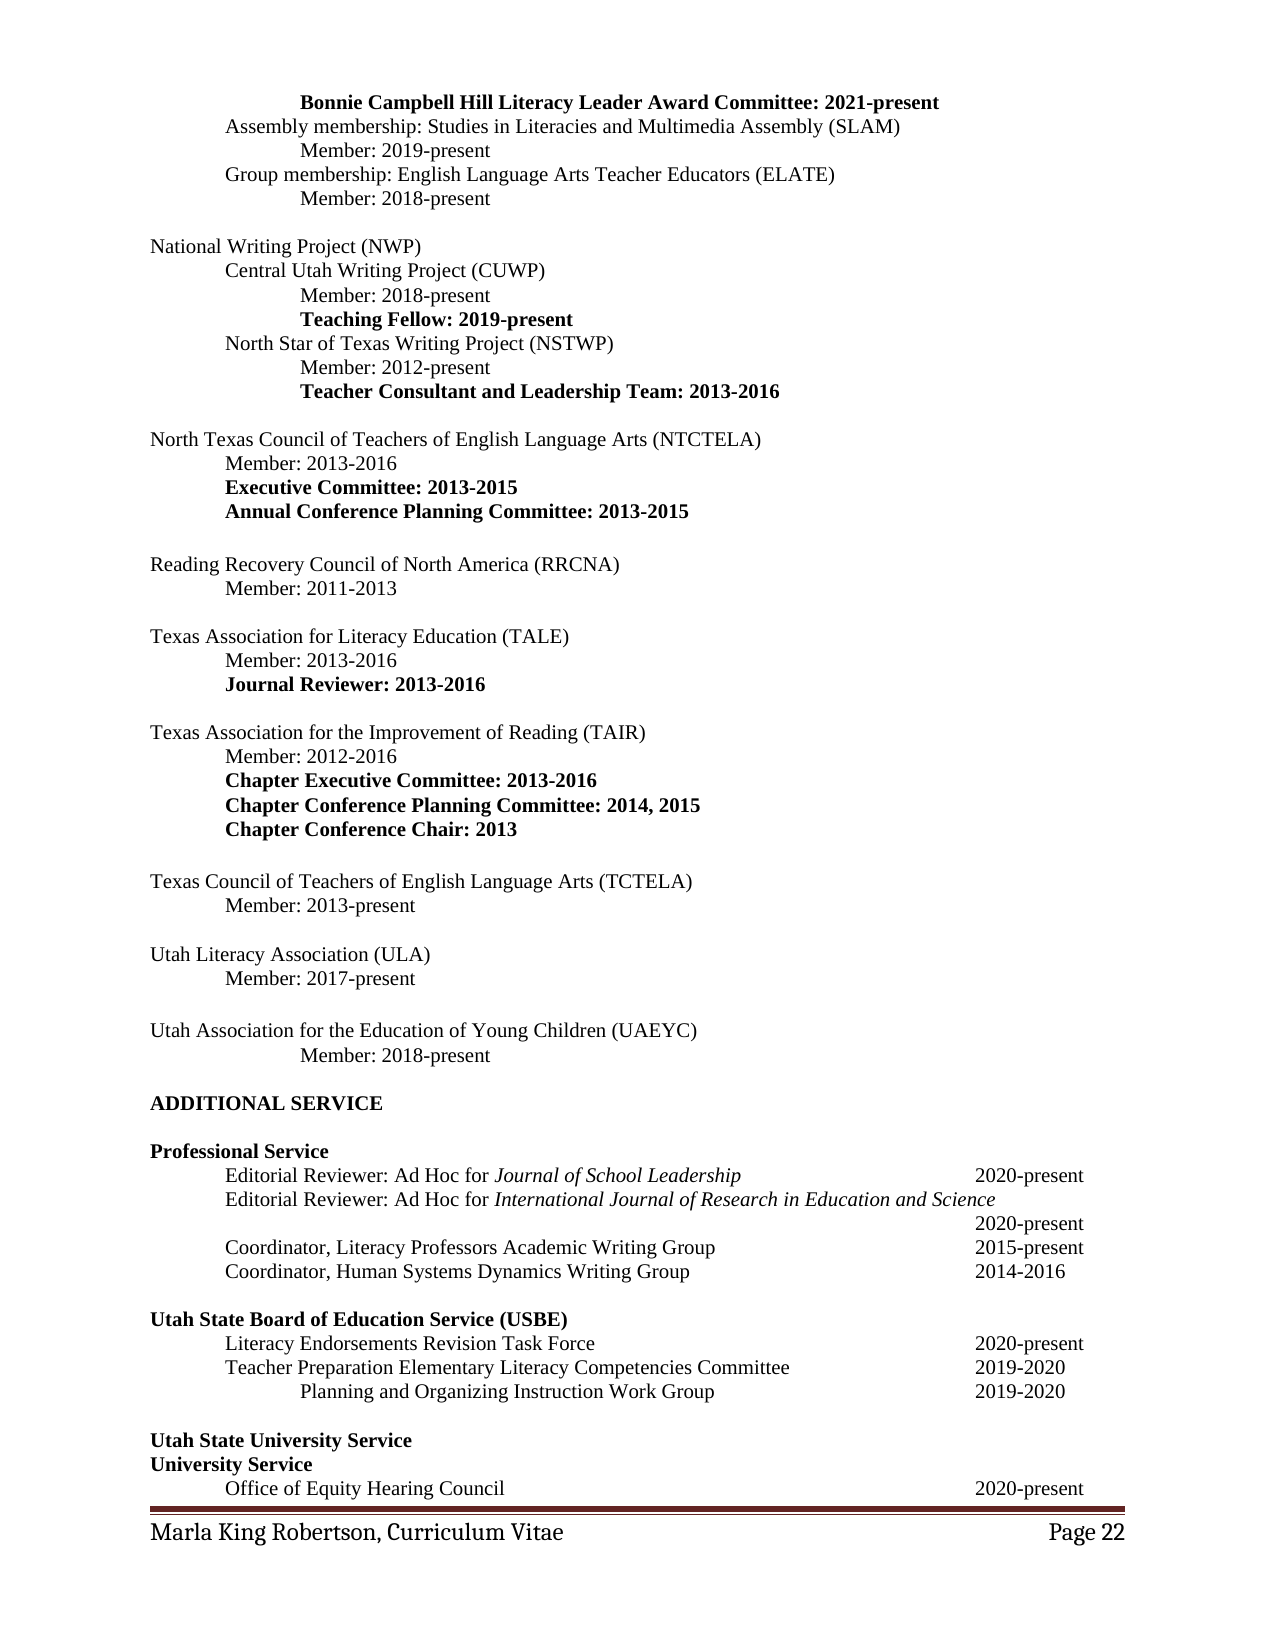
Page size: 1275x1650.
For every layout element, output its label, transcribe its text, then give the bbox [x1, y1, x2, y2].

text Member: 2018-present [150, 1042, 1125, 1067]
text Member: 2011-2013 [150, 576, 1125, 600]
text Office of Equity Hearing Council 2020-present [150, 1476, 1125, 1500]
text Member: 2012-present [150, 355, 1125, 379]
text Bonnie Campbell Hill Literacy Leader Award Committee: 2021-present [225, 90, 1125, 114]
text ADDITIONAL SERVICE [150, 1091, 1125, 1115]
text Chapter Conference Chair: 2013 [150, 817, 1125, 841]
text Member: 2018-present [150, 186, 1125, 210]
text North Star of Texas Writing Project (NSTWP) [150, 331, 1125, 355]
text Member: 2019-present [150, 138, 1125, 162]
text Annual Conference Planning Committee: 2013-2015 [150, 499, 1125, 523]
text Coordinator, Human Systems Dynamics Writing Group 2014-2016 [150, 1259, 1125, 1283]
text Coordinator, Literacy Professors Academic Writing Group 2015-present [150, 1235, 1125, 1259]
text Journal Reviewer: 2013-2016 [150, 672, 1125, 696]
text Professional Service [150, 1139, 1125, 1163]
text Member: 2013-present [150, 893, 1125, 917]
text Texas Association for the Improvement of Reading (TAIR) [150, 720, 1125, 744]
text Utah State Board of Education Service (USBE) [150, 1307, 1125, 1331]
text Reading Recovery Council of North America (RRCNA) [150, 552, 1125, 576]
text Utah State University Service [150, 1427, 1125, 1452]
text North Texas Council of Teachers of English Language Arts (NTCTELA) [150, 427, 1125, 451]
text 2020-present [150, 1211, 1125, 1235]
text Literacy Endorsements Revision Task Force 2020-present [150, 1331, 1125, 1355]
text Texas Association for Literacy Education (TALE) [150, 624, 1125, 648]
text Member: 2013-2016 [150, 648, 1125, 672]
text University Service [150, 1452, 1125, 1476]
text Assembly membership: Studies in Literacies and Multimedia Assembly (SLAM) [150, 114, 1125, 138]
text Texas Council of Teachers of English Language Arts (TCTELA) [150, 869, 1125, 893]
text Utah Literacy Association (ULA) [150, 942, 1125, 966]
text Planning and Organizing Instruction Work Group 2019-2020 [150, 1379, 1125, 1403]
text Teaching Fellow: 2019-present [225, 307, 1125, 331]
text Executive Committee: 2013-2015 [150, 475, 1125, 499]
text Editorial Reviewer: Ad Hoc for Journal of School Leadership 2020-present [150, 1163, 1125, 1187]
text Member: 2017-present [150, 966, 1125, 990]
text Editorial Reviewer: Ad Hoc for International Journal of Research in Education and Science [150, 1187, 1125, 1211]
text Member: 2018-present [225, 282, 1125, 307]
text Chapter Conference Planning Committee: 2014, 2015 [150, 792, 1125, 817]
text Utah Association for the Education of Young Children (UAEYC) [150, 1018, 1125, 1042]
text Member: 2012-2016 [150, 744, 1125, 768]
text Chapter Executive Committee: 2013-2016 [150, 768, 1125, 792]
text Central Utah Writing Project (CUWP) [150, 258, 1125, 282]
text Member: 2013-2016 [150, 451, 1125, 475]
text Teacher Consultant and Leadership Team: 2013-2016 [150, 379, 1125, 403]
text Teacher Preparation Elementary Literacy Competencies Committee 2019-2020 [150, 1355, 1125, 1379]
text National Writing Project (NWP) [150, 234, 1125, 258]
text Group membership: English Language Arts Teacher Educators (ELATE) [150, 162, 1125, 186]
